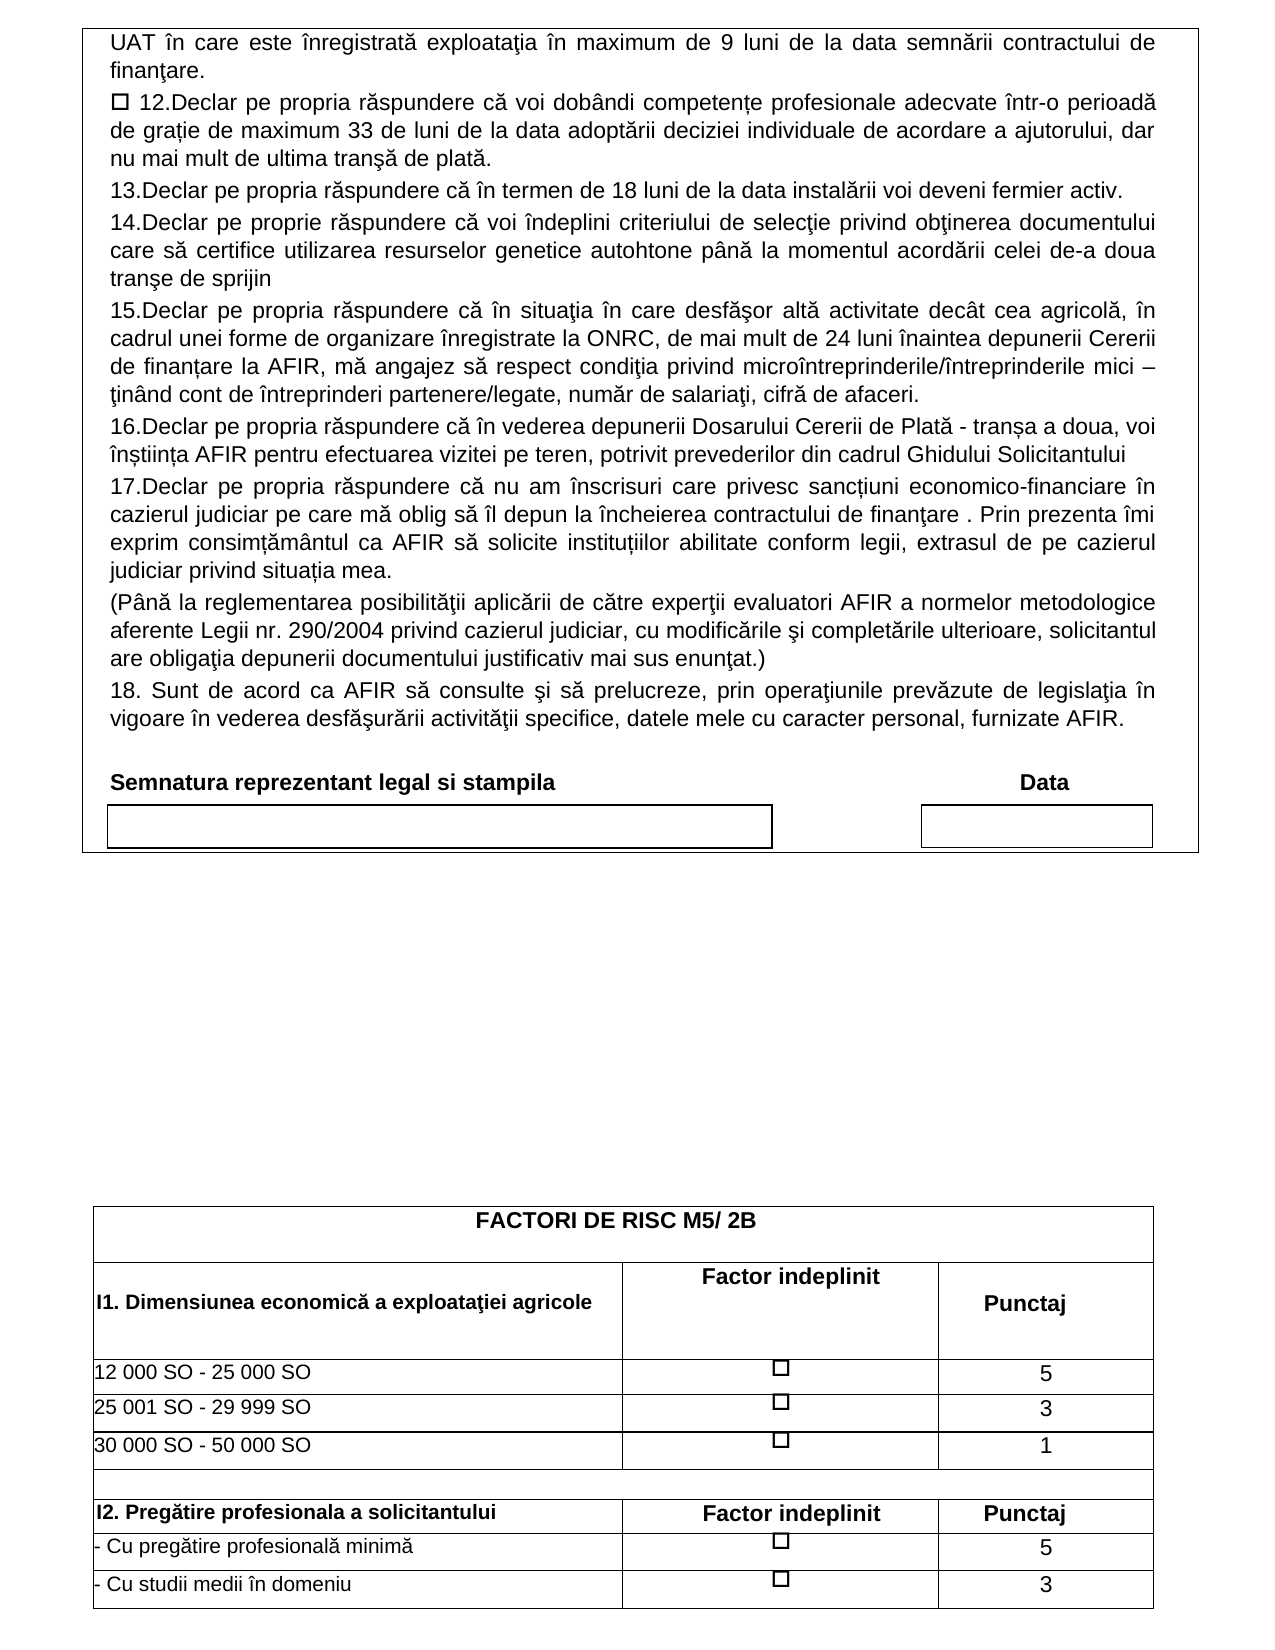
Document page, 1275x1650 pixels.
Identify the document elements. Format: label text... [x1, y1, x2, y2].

table_header FACTORI DE RISC M5/ 2B [94, 1207, 1153, 1262]
table_cell I2. Pregătire profesionala a solicitantului [94, 1500, 622, 1533]
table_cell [83, 29, 1198, 852]
table_cell Punctaj [939, 1500, 1153, 1533]
table_cell 1 [939, 1433, 1153, 1469]
table_cell 12 000 SO - 25 000 SO [94, 1360, 622, 1394]
table_cell Factor indeplinit [623, 1263, 938, 1359]
table_cell I1. Dimensiunea economică a exploataţiei agricole [94, 1263, 622, 1359]
table_cell Punctaj [939, 1263, 1153, 1359]
table_cell [623, 1534, 938, 1570]
table_cell 25 001 SO - 29 999 SO [94, 1395, 622, 1431]
table_cell [623, 1571, 938, 1608]
table_cell - Cu studii medii în domeniu [94, 1571, 622, 1608]
table_cell - Cu pregătire profesională minimă [94, 1534, 622, 1570]
table_cell 5 [939, 1534, 1153, 1570]
table_cell [94, 1470, 1153, 1499]
table_cell 3 [939, 1395, 1153, 1431]
table_cell Factor indeplinit [623, 1500, 938, 1533]
table_cell [623, 1395, 938, 1431]
table_cell [623, 1360, 938, 1394]
table_cell 30 000 SO - 50 000 SO [94, 1433, 622, 1469]
table_cell 5 [939, 1360, 1153, 1394]
table_cell [623, 1433, 938, 1469]
table_cell 3 [939, 1571, 1153, 1608]
